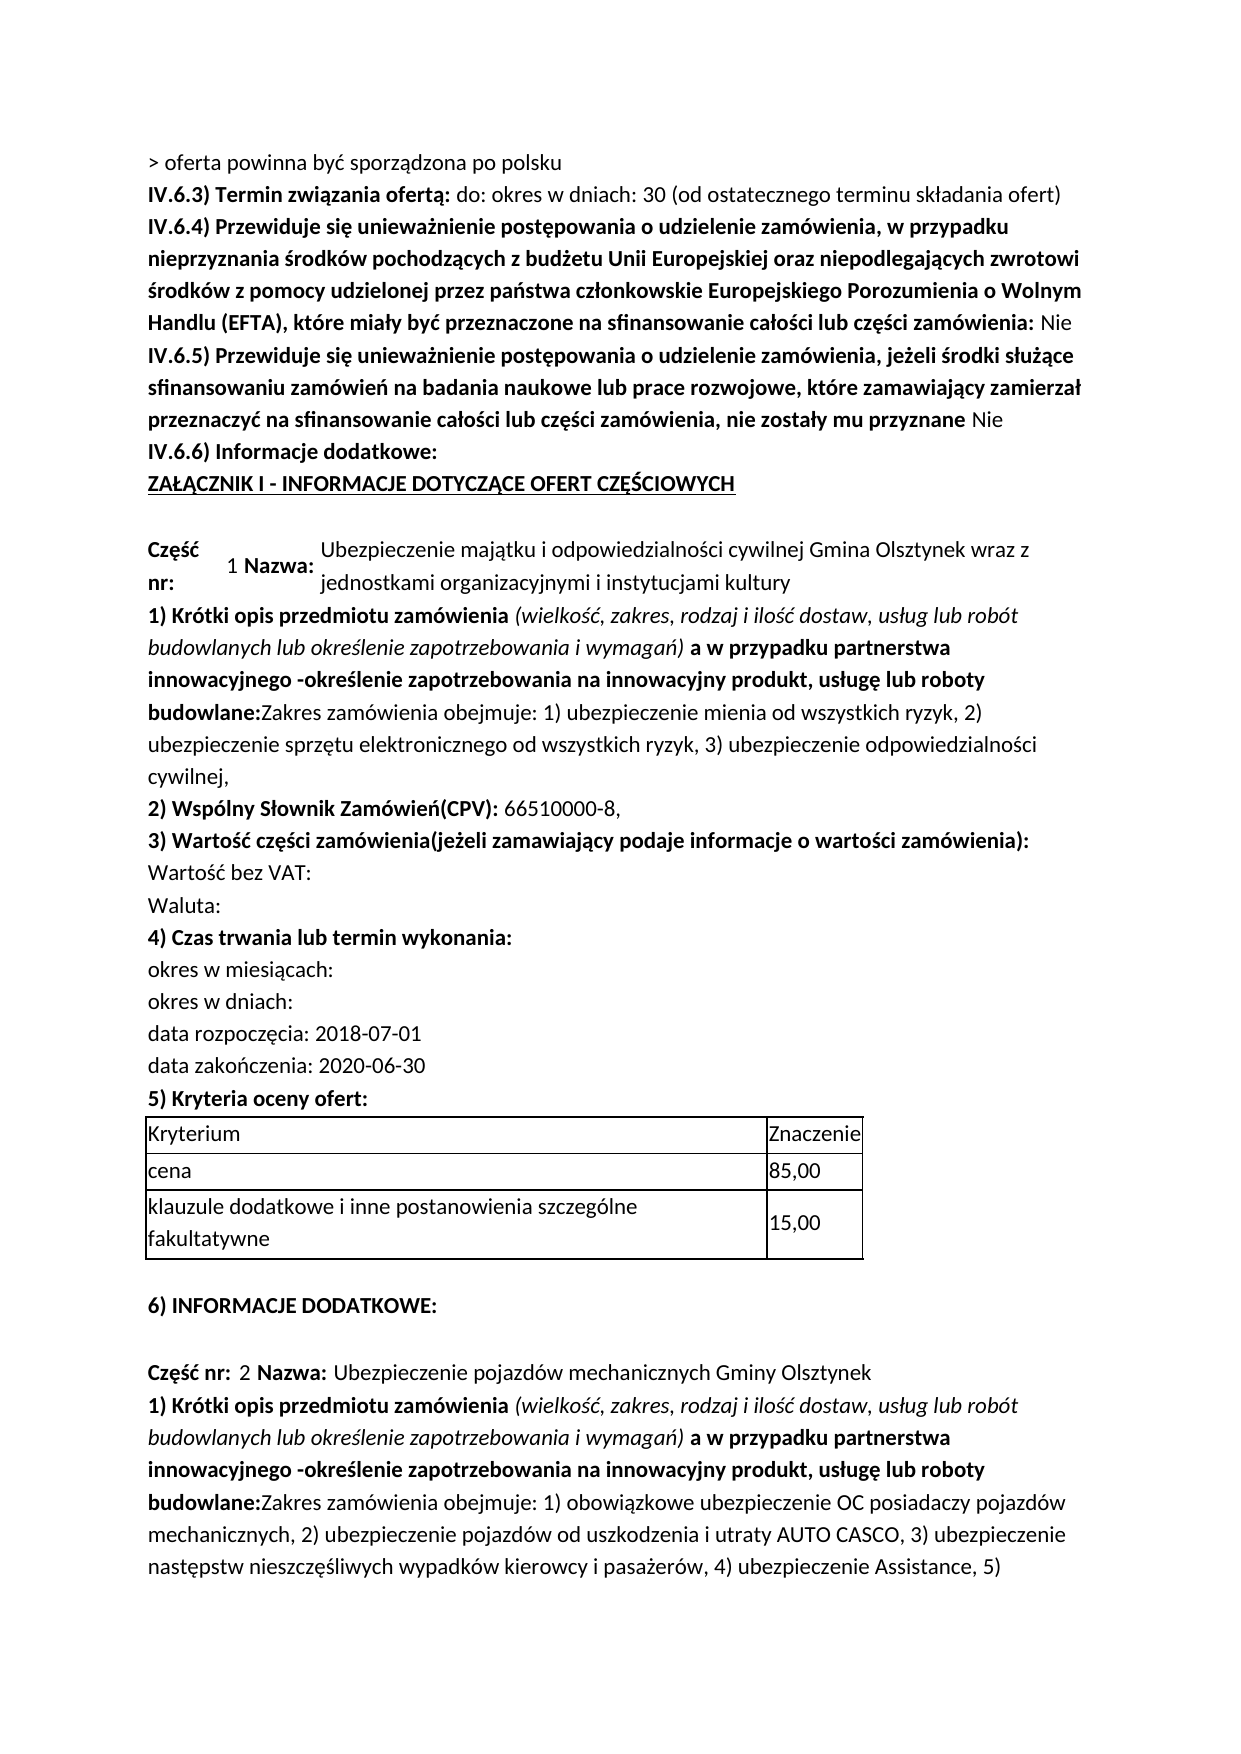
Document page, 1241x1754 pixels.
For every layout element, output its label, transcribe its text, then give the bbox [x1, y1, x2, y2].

table_header Ubezpieczenie majątku i odpowiedzialności cywilnej Gmina Olsztynek wraz z jednostkami organizacyjnymi i instytucjami kultury [319, 534, 1100, 601]
table_header Nazwa: [242, 534, 319, 601]
table_cell klauzule dodatkowe i inne postanowienia szczególne fakultatywne [147, 1191, 766, 1258]
table_header Znaczenie [768, 1118, 862, 1153]
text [148, 148, 1093, 497]
table_header Część nr: [146, 1356, 237, 1391]
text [148, 1391, 1093, 1580]
table_header 2 [238, 1356, 255, 1391]
table_cell cena [147, 1154, 766, 1189]
table_cell 15,00 [768, 1191, 862, 1258]
text 1) Krótki opis przedmiotu zamówienia (wielkość, zakres, rodzaj i ilość dostaw, usług lub robót budowlanych lub określenie zapotrzebowania i wymagań) a w przypadku partnerstwa innowacyjnego -określenie zapotrzebowania na innowacyjny produkt, usługę lub roboty budowlane:Zakres zamówienia obejmuje: 1) ubezpieczenie mienia od wszystkich ryzyk, 2) ubezpieczenie sprzętu elektronicznego od wszystkich ryzyk, 3) ubezpieczenie odpowiedzialności cywilnej, 2) Wspólny Słownik Zamówień(CPV): 66510000-8, 3) Wartość części zamówienia(jeżeli zamawiający podaje informacje o wartości zamówienia): Wartość bez VAT: Waluta: 4) Czas trwania lub termin wykonania: okres w miesiącach: okres w dniach: data rozpoczęcia: 2018-07-01 data zakończenia: 2020-06-30 5) Kryteria oceny ofert: [148, 601, 1093, 1112]
table_header 1 [224, 534, 242, 601]
table_header Ubezpieczenie pojazdów mechanicznych Gminy Olsztynek [332, 1356, 879, 1391]
text 6) INFORMACJE DODATKOWE: [148, 1259, 1093, 1352]
table_header Część nr: [146, 534, 224, 601]
table_header Nazwa: [255, 1356, 332, 1391]
table_header Kryterium [147, 1118, 766, 1153]
table_cell 85,00 [768, 1154, 862, 1189]
